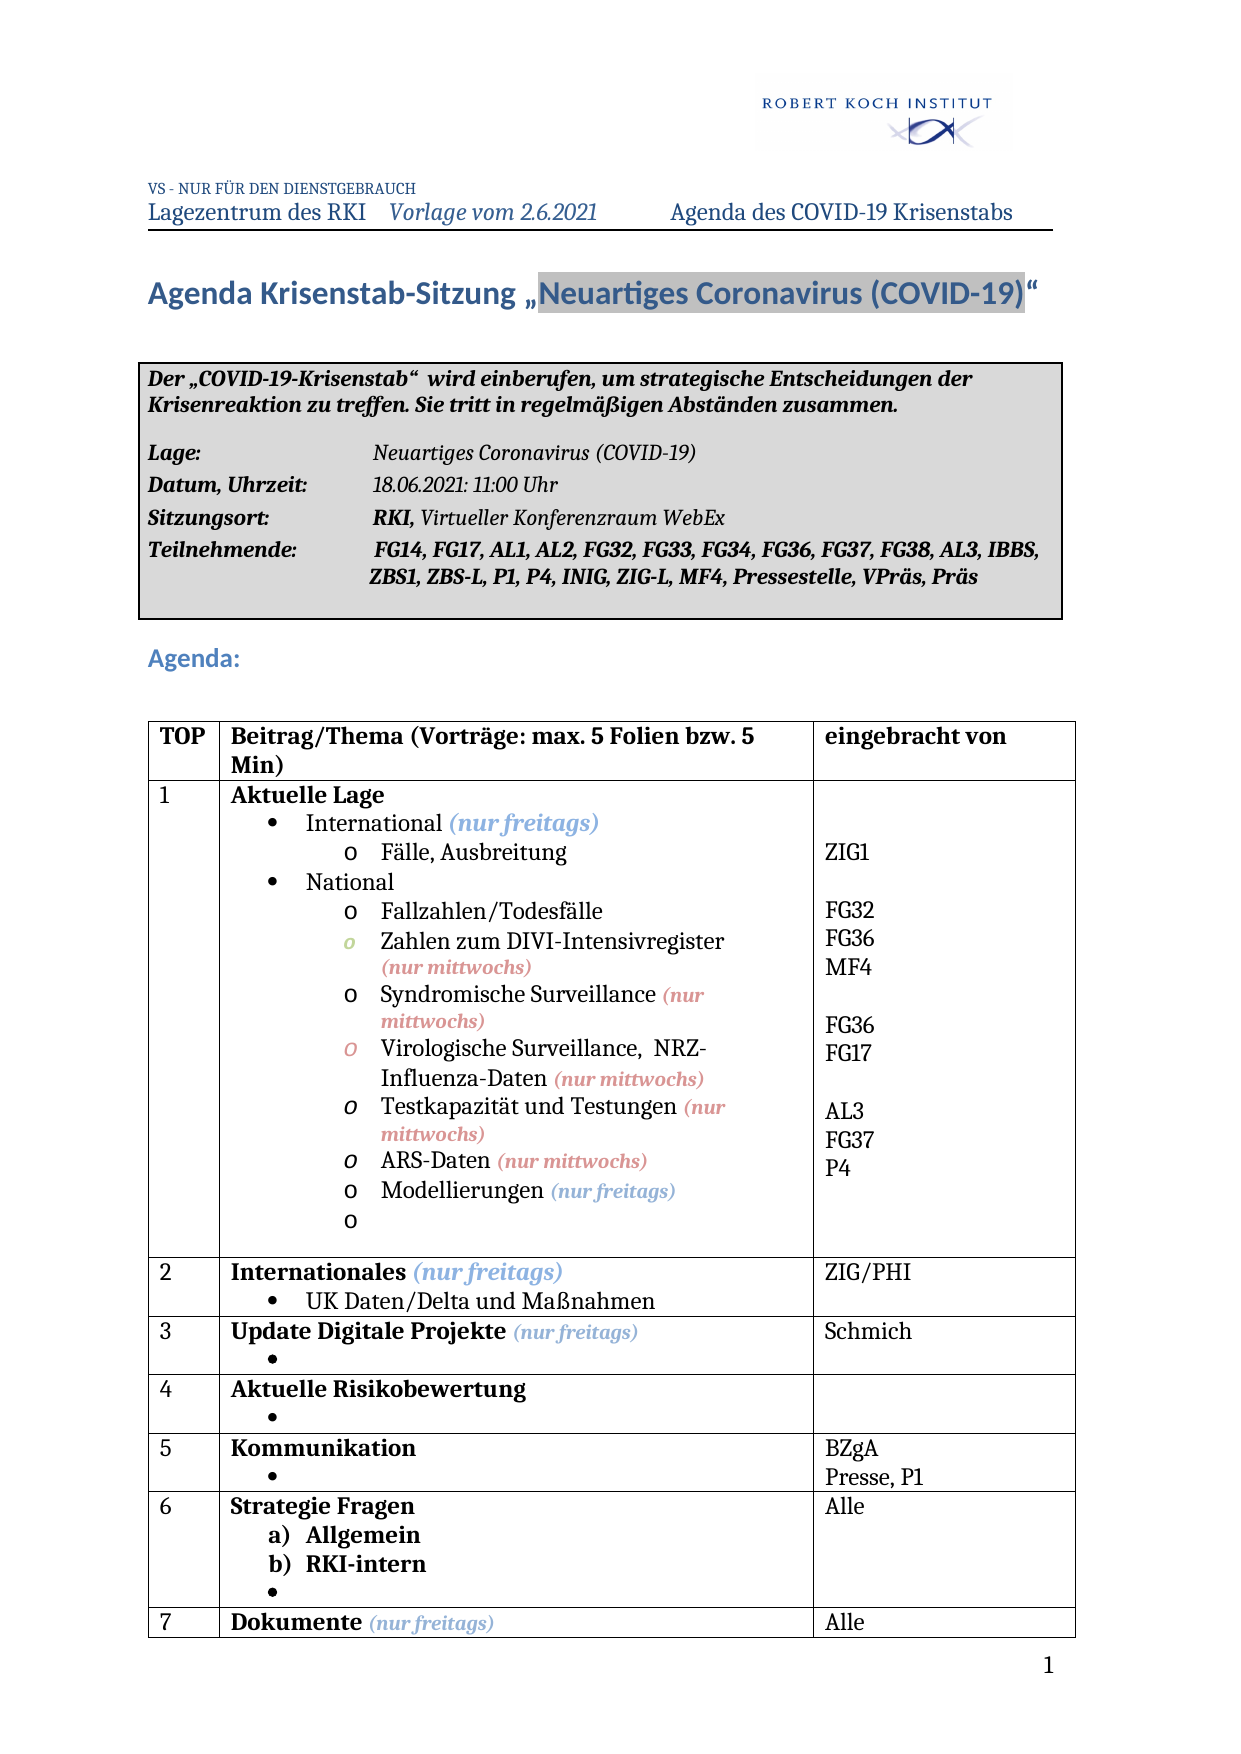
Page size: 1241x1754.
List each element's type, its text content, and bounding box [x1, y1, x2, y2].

text Sitzungsort: [140, 501, 1061, 531]
text Lage: [140, 436, 1061, 466]
subtitle Agenda Krisenstab-Sitzung „Neuartiges Coronavirus (COVID-19)“ [148, 272, 538, 313]
table_cell Schmich [814, 1317, 1075, 1374]
text Der „COVID-19-Krisenstab“ wird einberufen, um strategische Entscheidungen der Krisenreaktion zu treffen. Sie tritt in regelmäßigen Abständen zusammen. [140, 364, 1061, 418]
table_cell 4 [149, 1375, 219, 1433]
subtitle Agenda: [148, 641, 1053, 674]
text Datum, Uhrzeit: [140, 468, 1061, 498]
table_cell Update Digitale Projekte (nur freitags) [220, 1317, 813, 1374]
table_cell ZIG1 FG32 FG36 MF4 FG36 FG17 AL3 FG37 P4 [814, 781, 1075, 1257]
text Teilnehmende: [140, 533, 1061, 586]
table_header TOP [149, 722, 219, 779]
table_cell Kommunikation [220, 1434, 813, 1491]
table_cell 1 [149, 781, 219, 1257]
table_cell ZIG/PHI [814, 1258, 1075, 1316]
table_cell BZgA Presse, P1 [814, 1434, 1075, 1491]
table_cell 5 [149, 1434, 219, 1491]
table_cell Strategie Fragen Allgemein RKI-intern [220, 1492, 813, 1607]
table_cell 7 [149, 1608, 219, 1637]
table_cell 2 [149, 1258, 219, 1316]
table_cell Aktuelle Risikobewertung [220, 1375, 813, 1433]
table_header Beitrag/Thema (Vorträge: max. 5 Folien bzw. 5 Min) [220, 722, 813, 779]
table_cell Internationales (nur freitags) UK Daten/Delta und Maßnahmen [220, 1258, 813, 1316]
table_cell Aktuelle Lage International (nur freitags) Fälle, Ausbreitung National Fallzahlen/Todesfälle Zahlen zum DIVI-Intensivregister (nur mittwochs) Syndromische Surveillance (nur mittwochs) Virologische Surveillance, NRZ-Influenza-Daten (nur mittwochs) Testkapazität und Testungen (nur mittwochs) ARS-Daten (nur mittwochs) Modellierungen (nur freitags) [220, 781, 813, 1257]
table_cell Dokumente (nur freitags) [220, 1608, 813, 1637]
table_cell Alle [814, 1492, 1075, 1607]
table_cell Alle [814, 1608, 1075, 1637]
table_cell 3 [149, 1317, 219, 1374]
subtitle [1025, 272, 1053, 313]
table_cell 6 [149, 1492, 219, 1607]
table_cell [814, 1375, 1075, 1433]
picture [754, 73, 1013, 151]
table_header eingebracht von [814, 722, 1075, 779]
